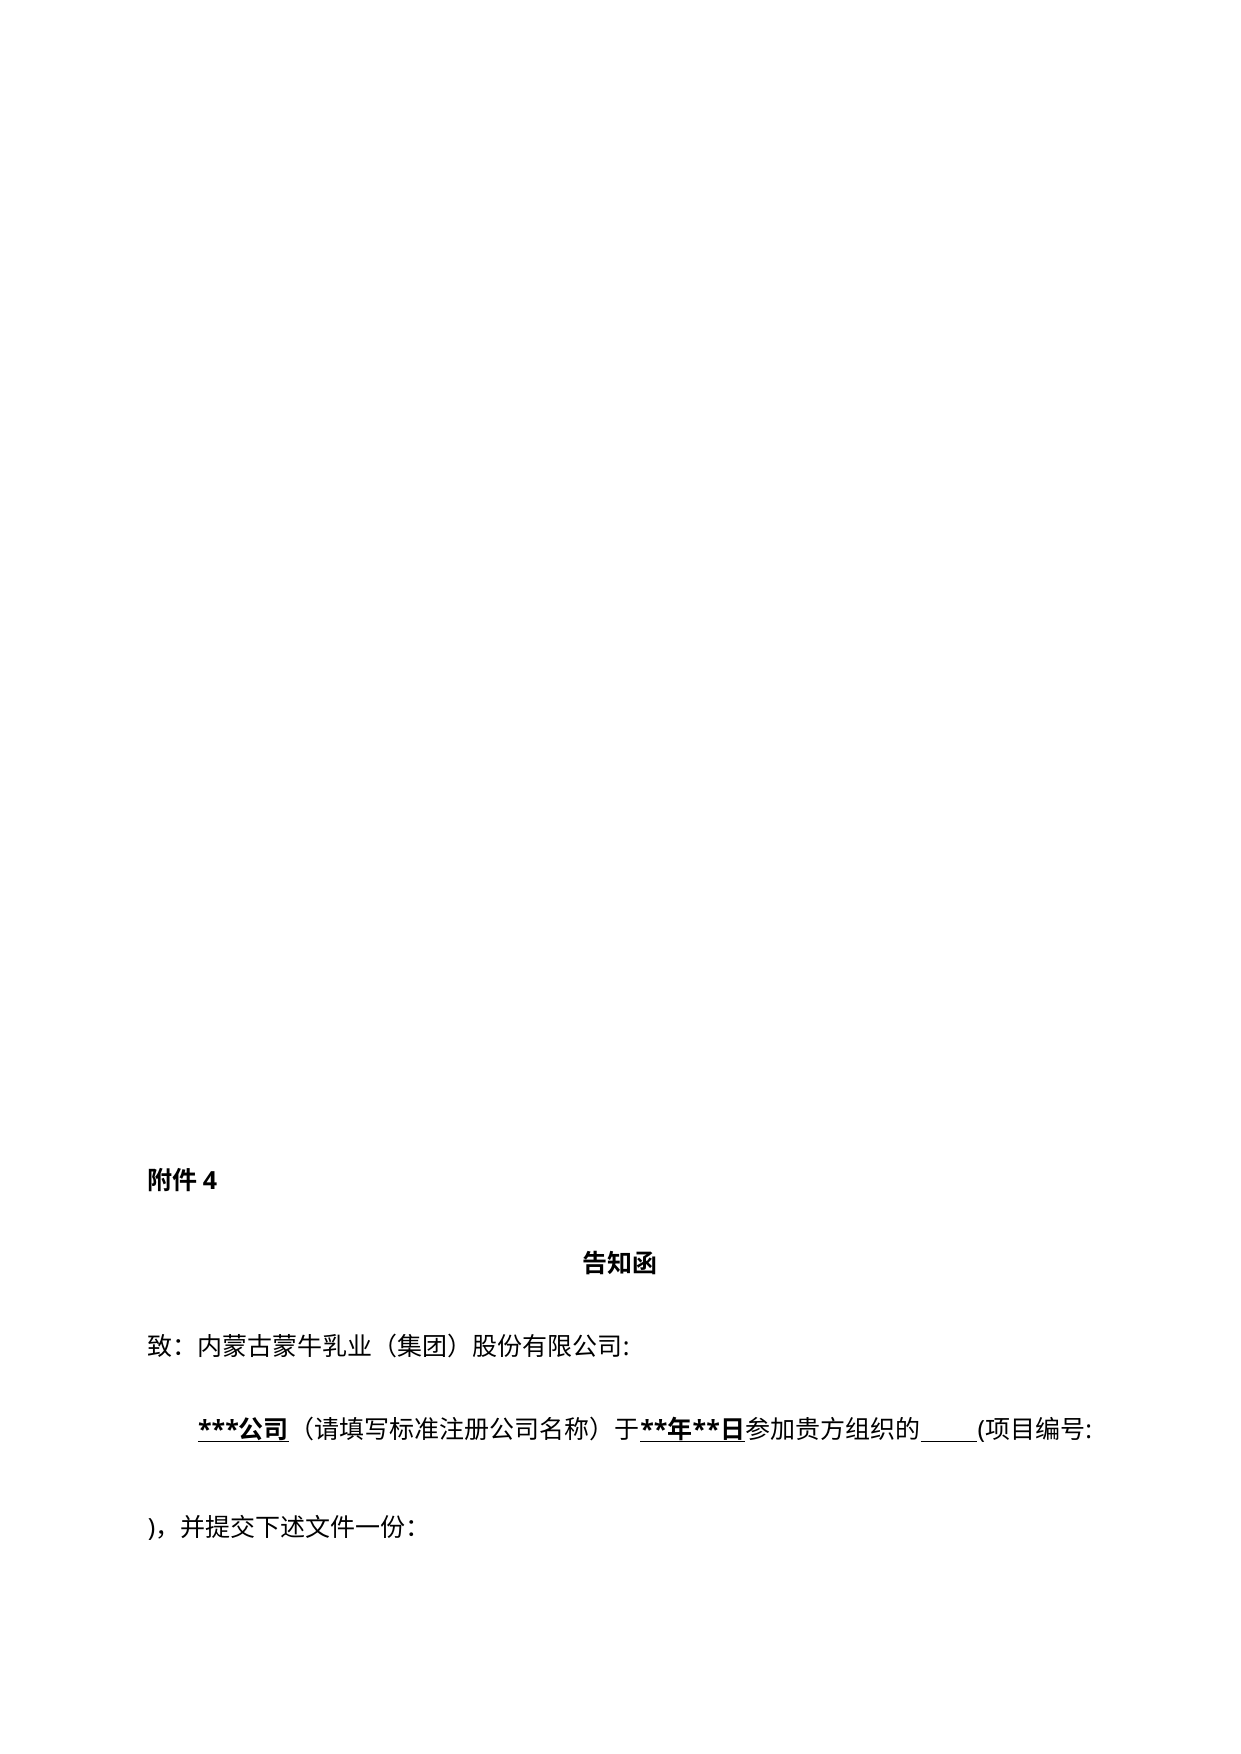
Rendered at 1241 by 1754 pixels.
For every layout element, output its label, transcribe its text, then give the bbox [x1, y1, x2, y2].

text 致：内蒙古蒙牛乳业（集团）股份有限公司: [148, 1312, 1093, 1377]
text 告知函 [148, 1229, 1093, 1294]
text ***公司（请填写标准注册公司名称）于**年**日参加贵方组织的 (项目编号: )，并提交下述文件一份： [148, 1395, 1093, 1558]
text 附件4 [148, 1146, 1093, 1211]
